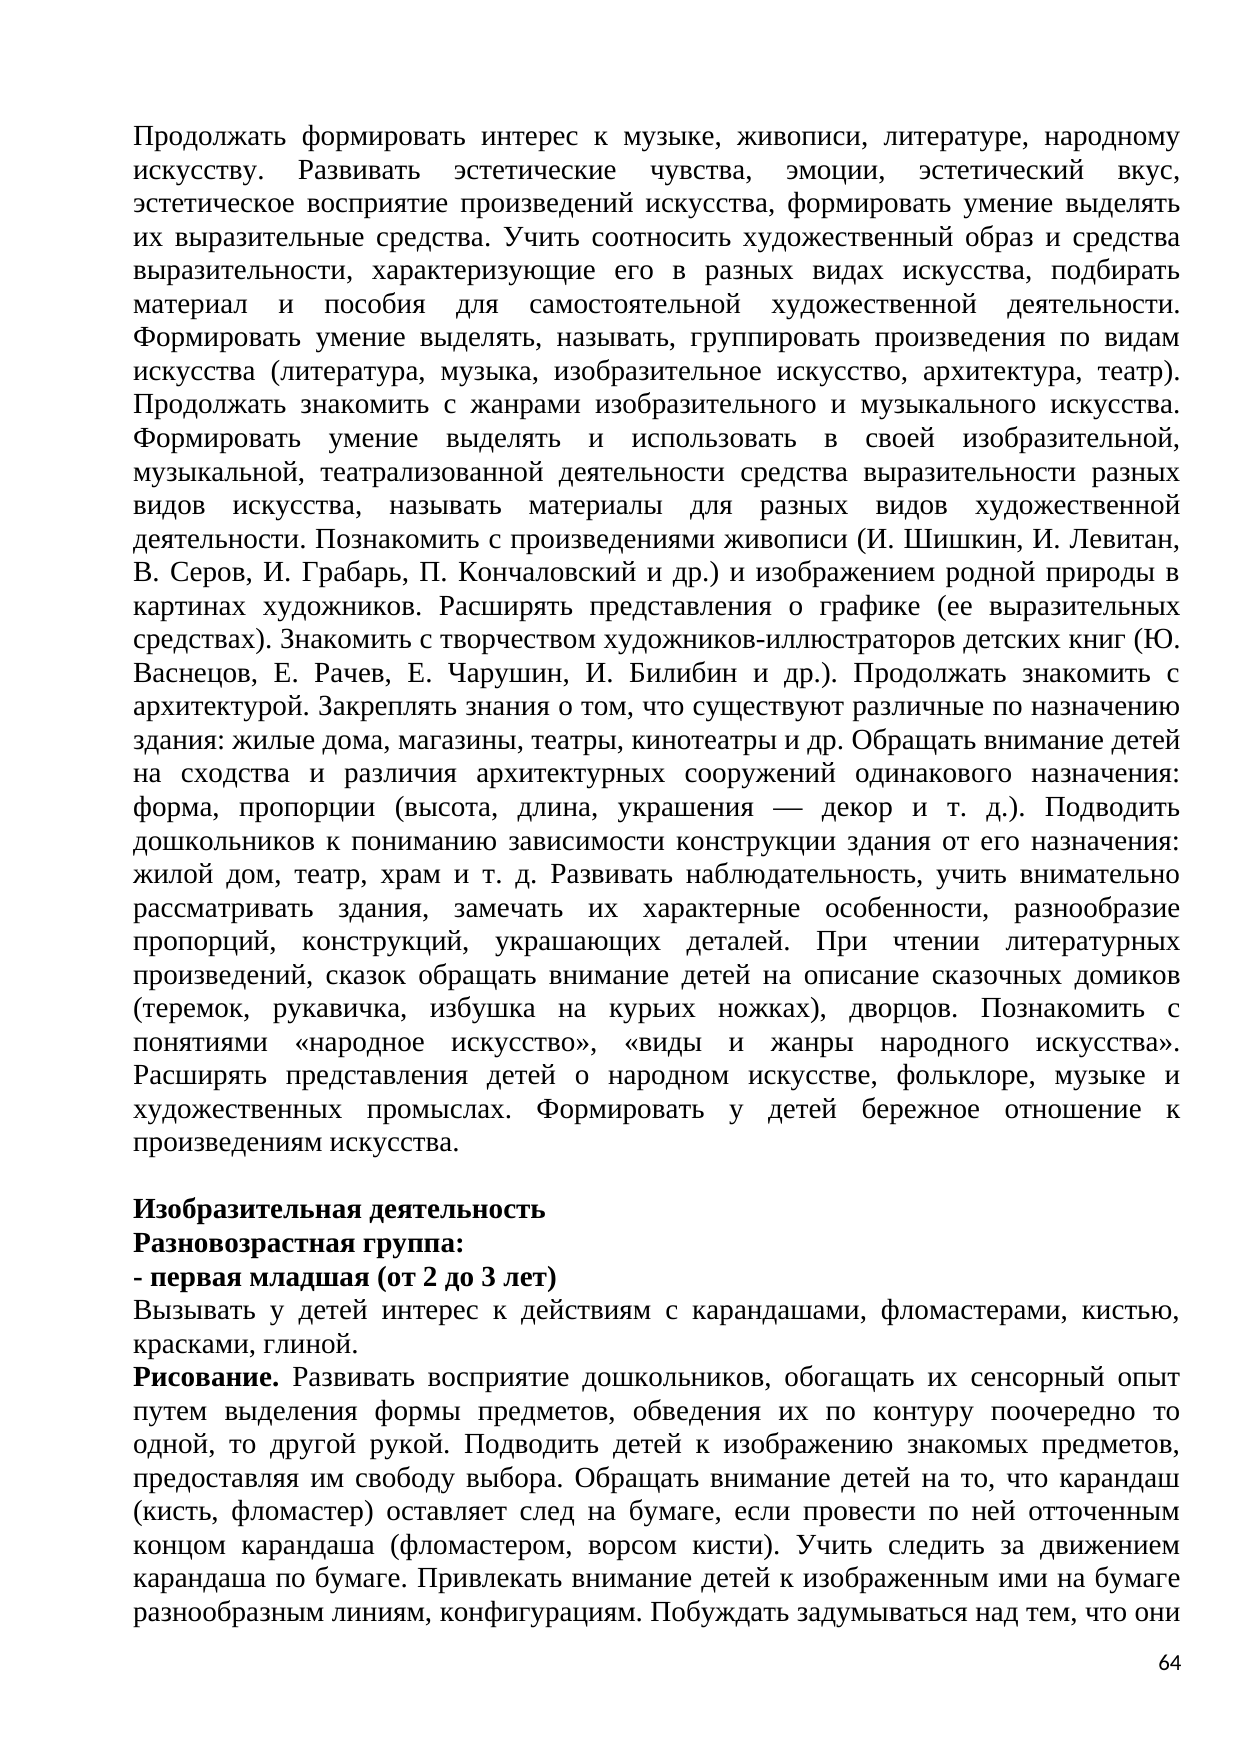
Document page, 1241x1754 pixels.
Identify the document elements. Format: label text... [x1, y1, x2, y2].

text Изобразительная деятельность [133, 1192, 1181, 1225]
text Продолжать формировать интерес к музыке, живописи, литературе, народному искусству. Развивать эстетические чувства, эмоции, эстетический вкус, эстетическое восприятие произведений искусства, формировать умение выделять их выразительные средства. Учить соотносить художественный образ и средства выразительности, характеризующие его в разных видах искусства, подбирать материал и пособия для самостоятельной художественной деятельности. Формировать умение выделять, называть, группировать произведения по видам искусства (литература, музыка, изобразительное искусство, архитектура, театр). Продолжать знакомить с жанрами изобразительного и музыкального искусства. Формировать умение выделять и использовать в своей изобразительной, музыкальной, театрализованной деятельности средства выразительности разных видов искусства, называть материалы для разных видов художественной деятельности. Познакомить с произведениями живописи (И. Шишкин, И. Левитан, В. Серов, И. Грабарь, П. Кончаловский и др.) и изображением родной природы в картинах художников. Расширять представления о графике (ее выразительных средствах). Знакомить с творчеством художников-иллюстраторов детских книг (Ю. Васнецов, Е. Рачев, Е. Чарушин, И. Билибин и др.). Продолжать знакомить с архитектурой. Закреплять знания о том, что существуют различные по назначению здания: жилые дома, магазины, театры, кинотеатры и др. Обращать внимание детей на сходства и различия архитектурных сооружений одинакового назначения: форма, пропорции (высота, длина, украшения — декор и т. д.). Подводить дошкольников к пониманию зависимости конструкции здания от его назначения: жилой дом, театр, храм и т. д. Развивать наблюдательность, учить внимательно рассматривать здания, замечать их характерные особенности, разнообразие пропорций, конструкций, украшающих деталей. При чтении литературных произведений, сказок обращать внимание детей на описание сказочных домиков (теремок, рукавичка, избушка на курьих ножках), дворцов. Познакомить с понятиями «народное искусство», «виды и жанры народного искусства». Расширять представления детей о народном искусстве, фольклоре, музыке и художественных промыслах. Формировать у детей бережное отношение к произведениям искусства. [133, 118, 1181, 1158]
text Разновозрастная группа: [133, 1225, 1181, 1259]
text Вызывать у детей интерес к действиям с карандашами, фломастерами, кистью, красками, глиной. [133, 1292, 1181, 1359]
text - первая младшая (от 2 до 3 лет) [133, 1259, 1181, 1292]
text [133, 1359, 1181, 1628]
